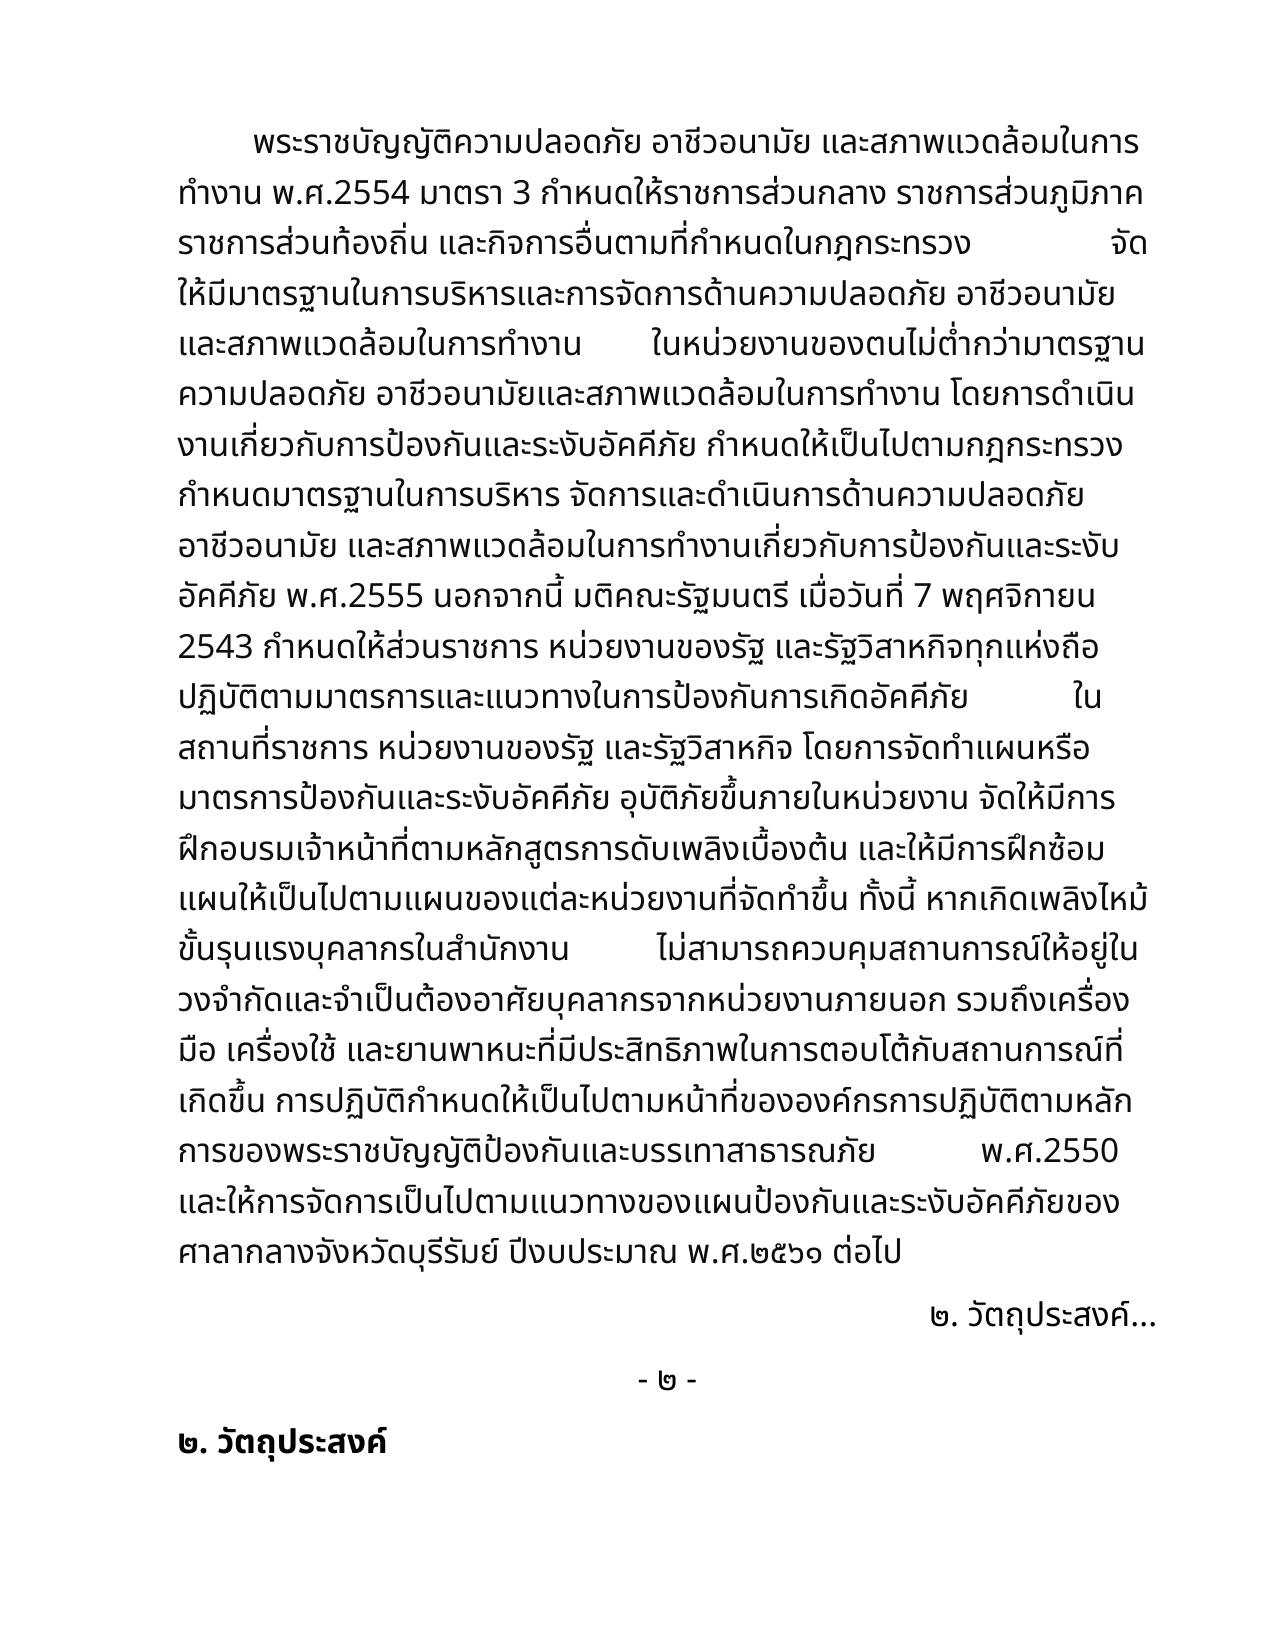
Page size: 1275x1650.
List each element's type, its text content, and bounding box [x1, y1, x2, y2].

text ๒. วัตถุประสงค์ [177, 1417, 1157, 1468]
text ๒. วัตถุประสงค์... [177, 1291, 1157, 1342]
text - ๒ - [177, 1354, 1157, 1405]
text พระราชบัญญัติความปลอดภัย อาชีวอนามัย และสภาพแวดล้อมในการทำงาน พ.ศ.2554 มาตรา 3 กำหนดให้ราชการส่วนกลาง ราชการส่วนภูมิภาค ราชการส่วนท้องถิ่น และกิจการอื่นตามที่กำหนดในกฎกระทรวง จัดให้มีมาตรฐานในการบริหารและการจัดการด้านความปลอดภัย อาชีวอนามัย และสภาพแวดล้อมในการทำงาน ในหน่วยงานของตนไม่ต่ำกว่ามาตรฐานความปลอดภัย อาชีวอนามัยและสภาพแวดล้อมในการทำงาน โดยการดำเนินงานเกี่ยวกับการป้องกันและระงับอัคคีภัย กำหนดให้เป็นไปตามกฎกระทรวงกำหนดมาตรฐานในการบริหาร จัดการและดำเนินการด้านความปลอดภัย อาชีวอนามัย และสภาพแวดล้อมในการทำงานเกี่ยวกับการป้องกันและระงับอัคคีภัย พ.ศ.2555 นอกจากนี้ มติคณะรัฐมนตรี เมื่อวันที่ 7 พฤศจิกายน 2543 กำหนดให้ส่วนราชการ หน่วยงานของรัฐ และรัฐวิสาหกิจทุกแห่งถือปฏิบัติตามมาตรการและแนวทางในการป้องกันการเกิดอัคคีภัย ในสถานที่ราชการ หน่วยงานของรัฐ และรัฐวิสาหกิจ โดยการจัดทำแผนหรือมาตรการป้องกันและระงับอัคคีภัย อุบัติภัยขึ้นภายในหน่วยงาน จัดให้มีการฝึกอบรมเจ้าหน้าที่ตามหลักสูตรการดับเพลิงเบื้องต้น และให้มีการฝึกซ้อมแผนให้เป็นไปตามแผนของแต่ละหน่วยงานที่จัดทำขึ้น ทั้งนี้ หากเกิดเพลิงไหม้ขั้นรุนแรงบุคลากรในสำนักงาน ไม่สามารถควบคุมสถานการณ์ให้อยู่ในวงจำกัดและจำเป็นต้องอาศัยบุคลากรจากหน่วยงานภายนอก รวมถึงเครื่องมือ เครื่องใช้ และยานพาหนะที่มีประสิทธิภาพในการตอบโต้กับสถานการณ์ที่เกิดขึ้น การปฏิบัติกำหนดให้เป็นไปตามหน้าที่ขององค์กรการปฏิบัติตามหลักการของพระราชบัญญัติป้องกันและบรรเทาสาธารณภัย พ.ศ.2550 และให้การจัดการเป็นไปตามแนวทางของแผนป้องกันและระงับอัคคีภัยของศาลากลางจังหวัดบุรีรัมย์ ปีงบประมาณ พ.ศ.๒๕๖๑ ต่อไป [177, 118, 1157, 1279]
